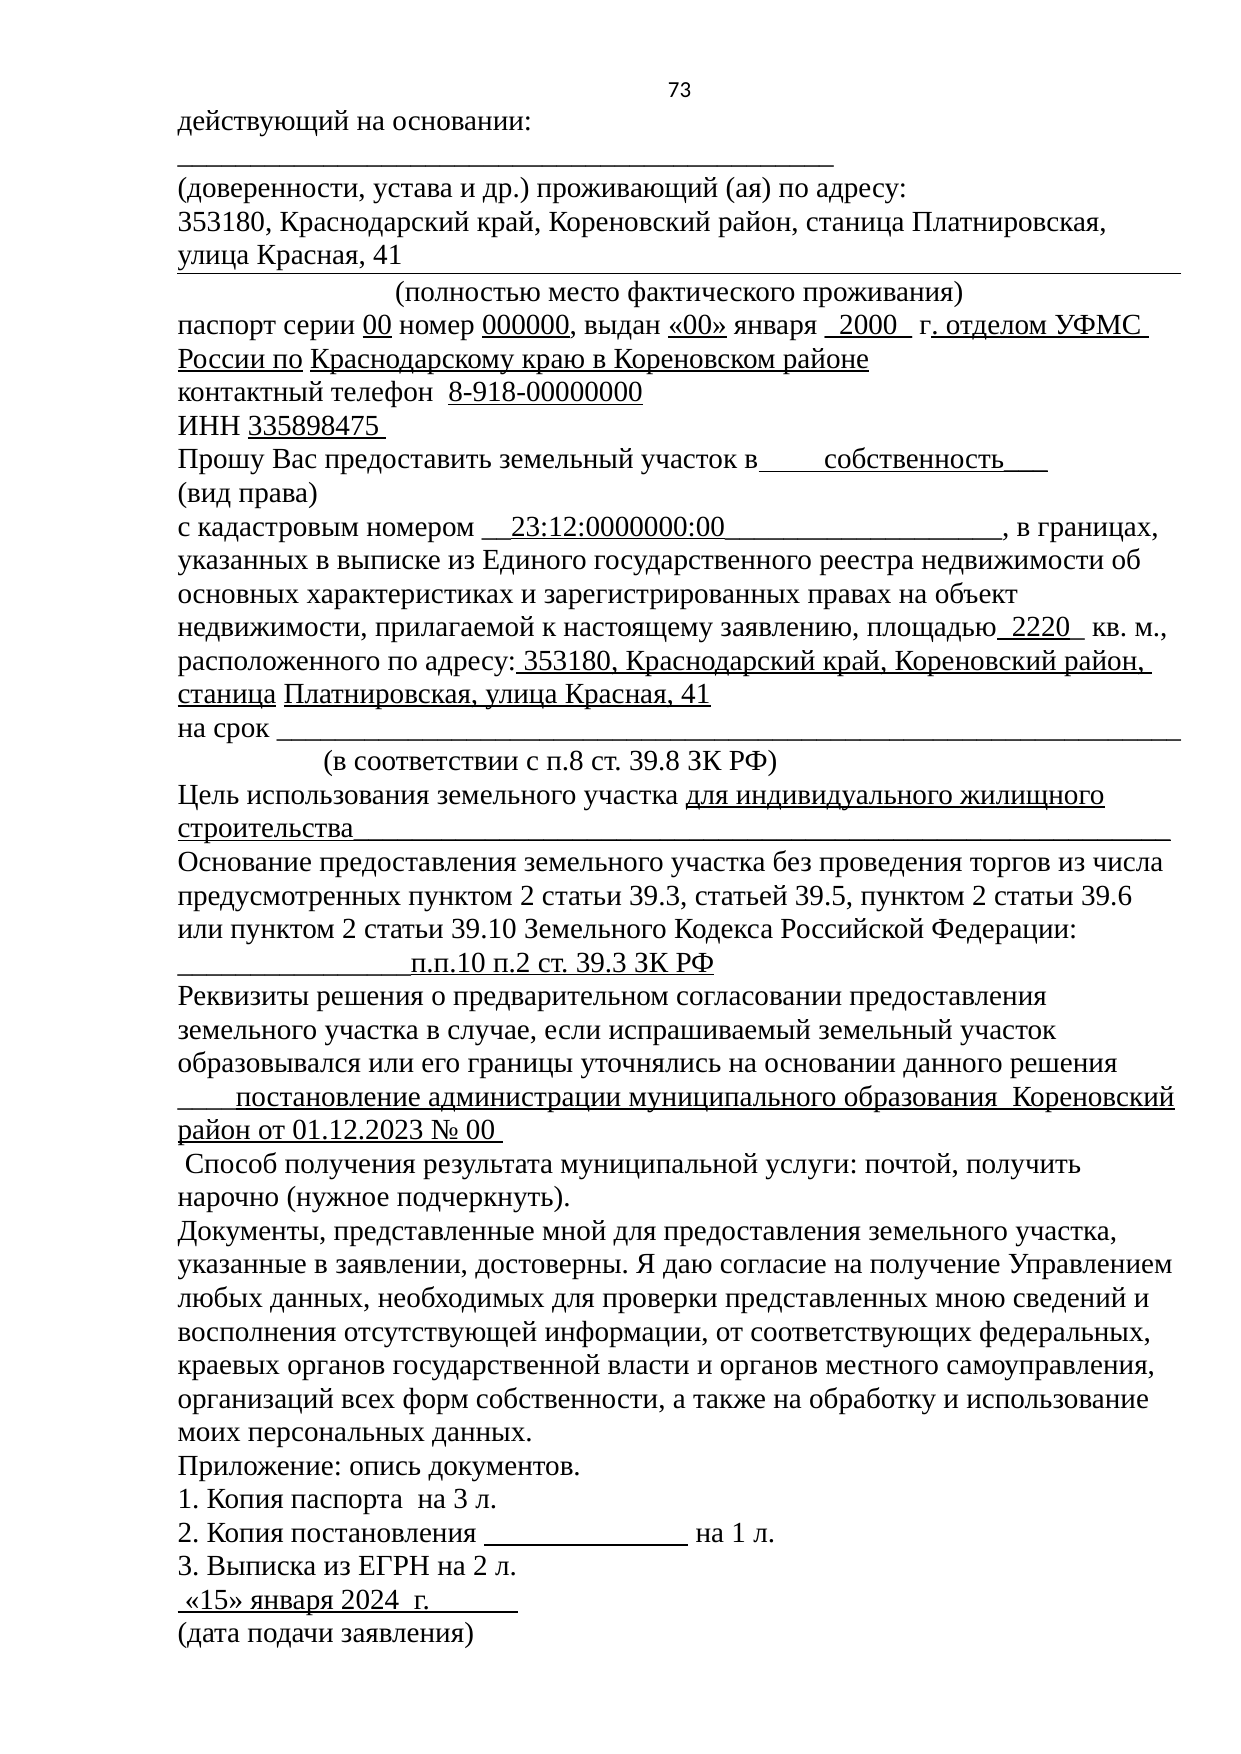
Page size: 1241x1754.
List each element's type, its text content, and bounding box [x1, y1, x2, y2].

text (в соответствии с п.8 ст. 39.8 ЗК РФ) [177, 743, 1181, 777]
text Цель использования земельного участка для индивидуального жилищного строительства________________________________________________________ [177, 777, 1181, 844]
text (дата подачи заявления) [177, 1616, 1181, 1649]
text ИНН 335898475 [177, 408, 1181, 442]
text Способ получения результата муниципальной услуги: почтой, получить нарочно (нужное подчеркнуть). [177, 1146, 1181, 1213]
text (полностью место фактического проживания) [177, 274, 1181, 307]
text Реквизиты решения о предварительном согласовании предоставления земельного участка в случае, если испрашиваемый земельный участок образовывался или его границы уточнялись на основании данного решения ____постановление администрации муниципального образования Кореновский район от 01.12.2023 № 00 [177, 978, 1181, 1146]
text расположенного по адресу: 353180, Краснодарский край, Кореновский район, станица Платнировская, улица Красная, 41 [177, 643, 1181, 710]
text (доверенности, устава и др.) проживающий (ая) по адресу: [177, 170, 1181, 204]
text 1. Копия паспорта на 3 л. [177, 1481, 1181, 1515]
text Прошу Вас предоставить земельный участок в собственность___ (вид права) [177, 442, 1181, 509]
text 3. Выписка из ЕГРН на 2 л. [177, 1548, 1181, 1582]
text 2. Копия постановления на 1 л. [177, 1515, 1181, 1548]
text паспорт серии 00 номер 000000, выдан «00» января _2000_ г. отделом УФМС России по Краснодарскому краю в Кореновском районе [177, 307, 1181, 374]
text «15» января 2024_г.______ [177, 1582, 1181, 1616]
text Приложение: опись документов. [177, 1448, 1181, 1481]
text Основание предоставления земельного участка без проведения торгов из числа предусмотренных пунктом 2 статьи 39.3, статьей 39.5, пунктом 2 статьи 39.6 или пунктом 2 статьи 39.10 Земельного Кодекса Российской Федерации: ________________п.п.10 п.2 ст. 39.3 ЗК РФ [177, 844, 1181, 978]
text с кадастровым номером __23:12:0000000:00___________________, в границах, указанных в выписке из Единого государственного реестра недвижимости об основных характеристиках и зарегистрированных правах на объект недвижимости, прилагаемой к настоящему заявлению, площадью_2220_ кв. м., [177, 509, 1181, 643]
text 353180, Краснодарский край, Кореновский район, станица Платнировская, улица Красная, 41 [177, 204, 1181, 273]
text на срок ______________________________________________________________ [177, 710, 1181, 743]
text контактный телефон 8-918-00000000 [177, 374, 1181, 408]
text Документы, представленные мной для предоставления земельного участка, указанные в заявлении, достоверны. Я даю согласие на получение Управлением любых данных, необходимых для проверки представленных мною сведений и восполнения отсутствующей информации, от соответствующих федеральных, краевых органов государственной власти и органов местного самоуправления, организаций всех форм собственности, а также на обработку и использование моих персональных данных. [177, 1213, 1181, 1448]
text действующий на основании: _____________________________________________ [177, 103, 1181, 170]
